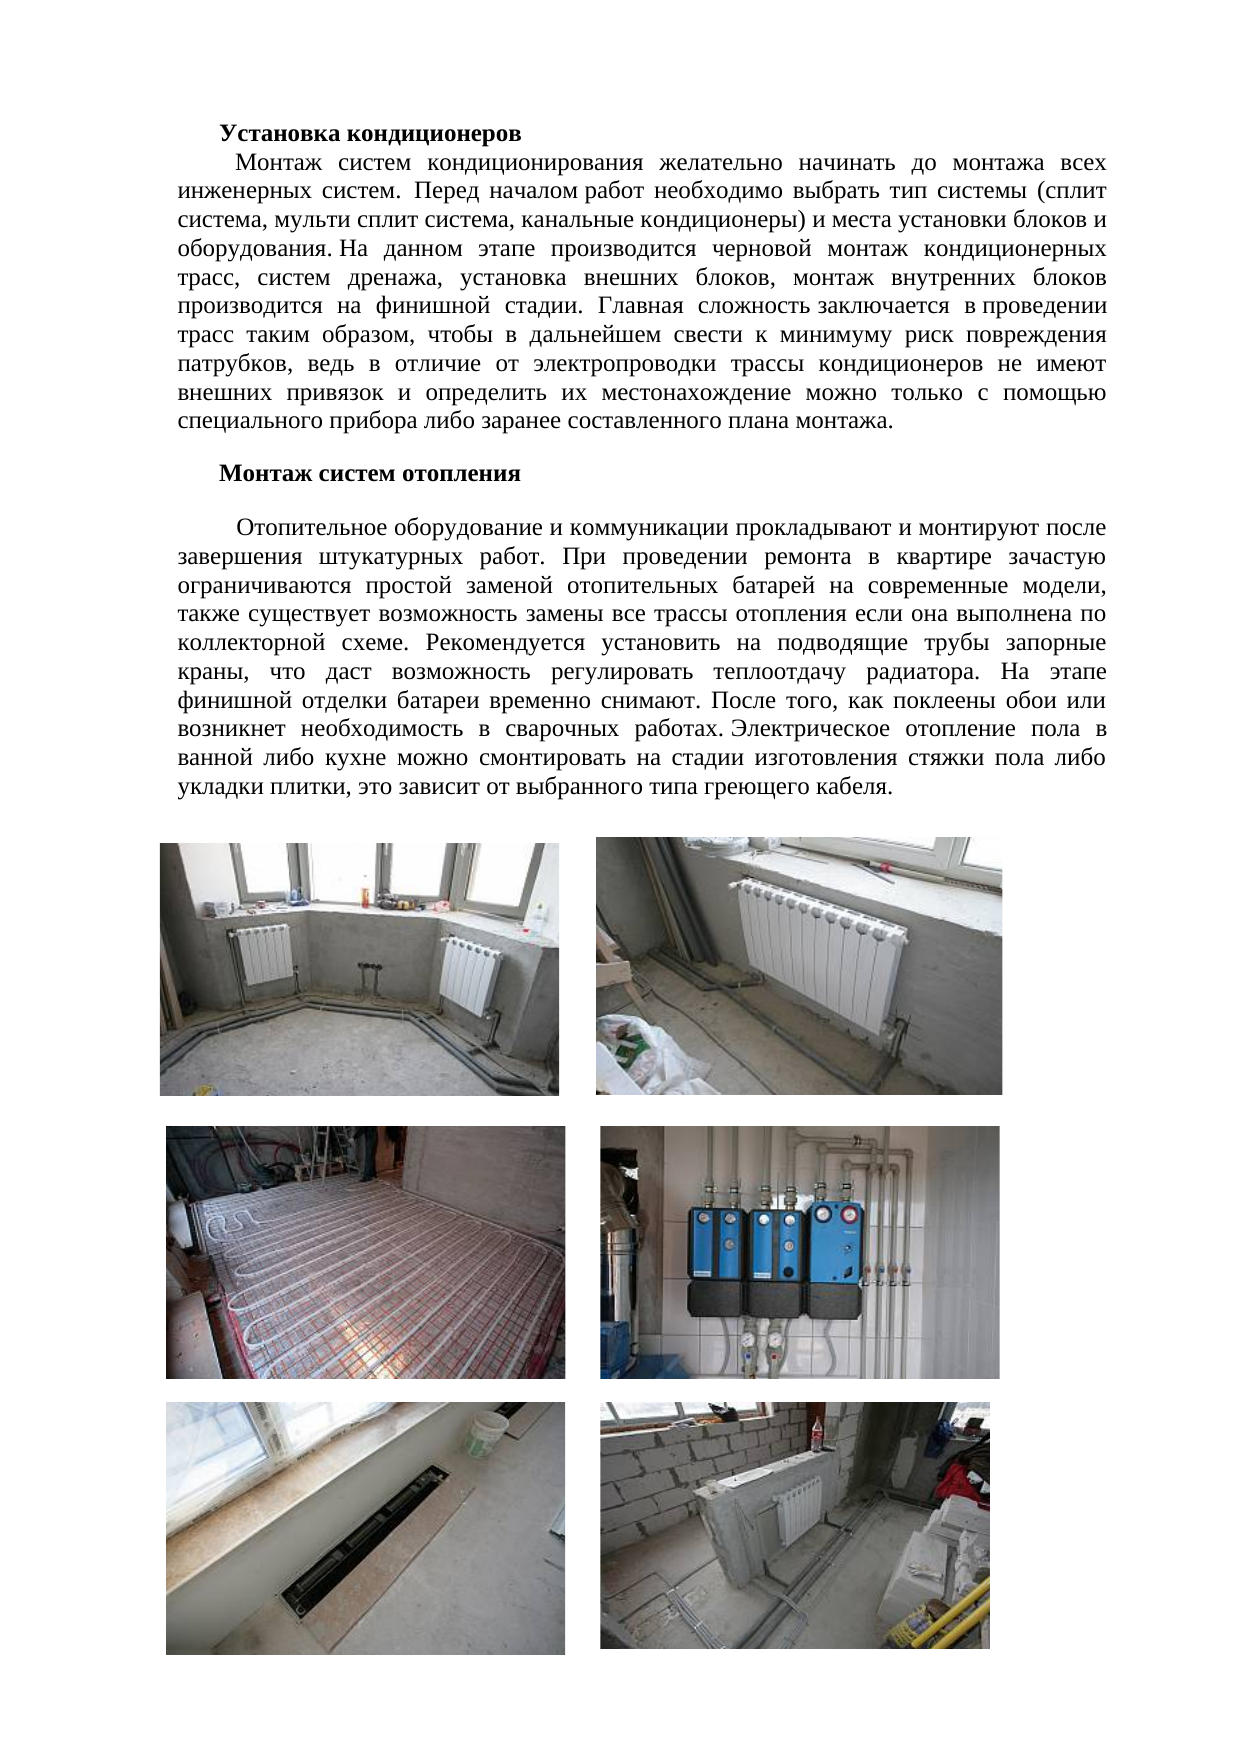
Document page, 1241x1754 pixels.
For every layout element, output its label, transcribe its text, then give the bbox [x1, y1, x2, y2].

picture [600, 1402, 990, 1649]
subtitle Монтаж систем отопления [177, 458, 1107, 487]
subtitle Установка кондиционеров [177, 118, 1107, 147]
picture [600, 1126, 1000, 1379]
text Отопительное оборудование и коммуникации прокладывают и монтируют после завершения штукатурных работ. При проведении ремонта в квартире зачастую ограничиваются простой заменой отопительных батарей на современные модели, также существует возможность замены все трассы отопления если она выполнена по коллекторной схеме. Рекомендуется установить на подводящие трубы запорные краны, что даст возможность регулировать теплоотдачу радиатора. На этапе финишной отделки батареи временно снимают. После того, как поклеены обои или возникнет необходимость в сварочных работах. Электрическое отопление пола в ванной либо кухне можно смонтировать на стадии изготовления стяжки пола либо укладки плитки, это зависит от выбранного типа греющего кабеля. [177, 512, 1107, 800]
subtitle Монтаж систем кондиционирования желательно начинать до монтажа всех инженерных систем. Перед началом работ необходимо выбрать тип системы (сплит система, мульти сплит система, канальные кондиционеры) и места установки блоков и оборудования. На данном этапе производится черновой монтаж кондиционерных трасс, систем дренажа, установка внешних блоков, монтаж внутренних блоков производится на финишной стадии. Главная сложность заключается в проведении трасс таким образом, чтобы в дальнейшем свести к минимуму риск повреждения патрубков, ведь в отличие от электропроводки трассы кондиционеров не имеют внешних привязок и определить их местонахождение можно только с помощью специального прибора либо заранее составленного плана монтажа. [177, 147, 1107, 434]
picture [596, 837, 1003, 1095]
picture [166, 1402, 566, 1655]
picture [159, 843, 560, 1096]
picture [166, 1126, 566, 1379]
